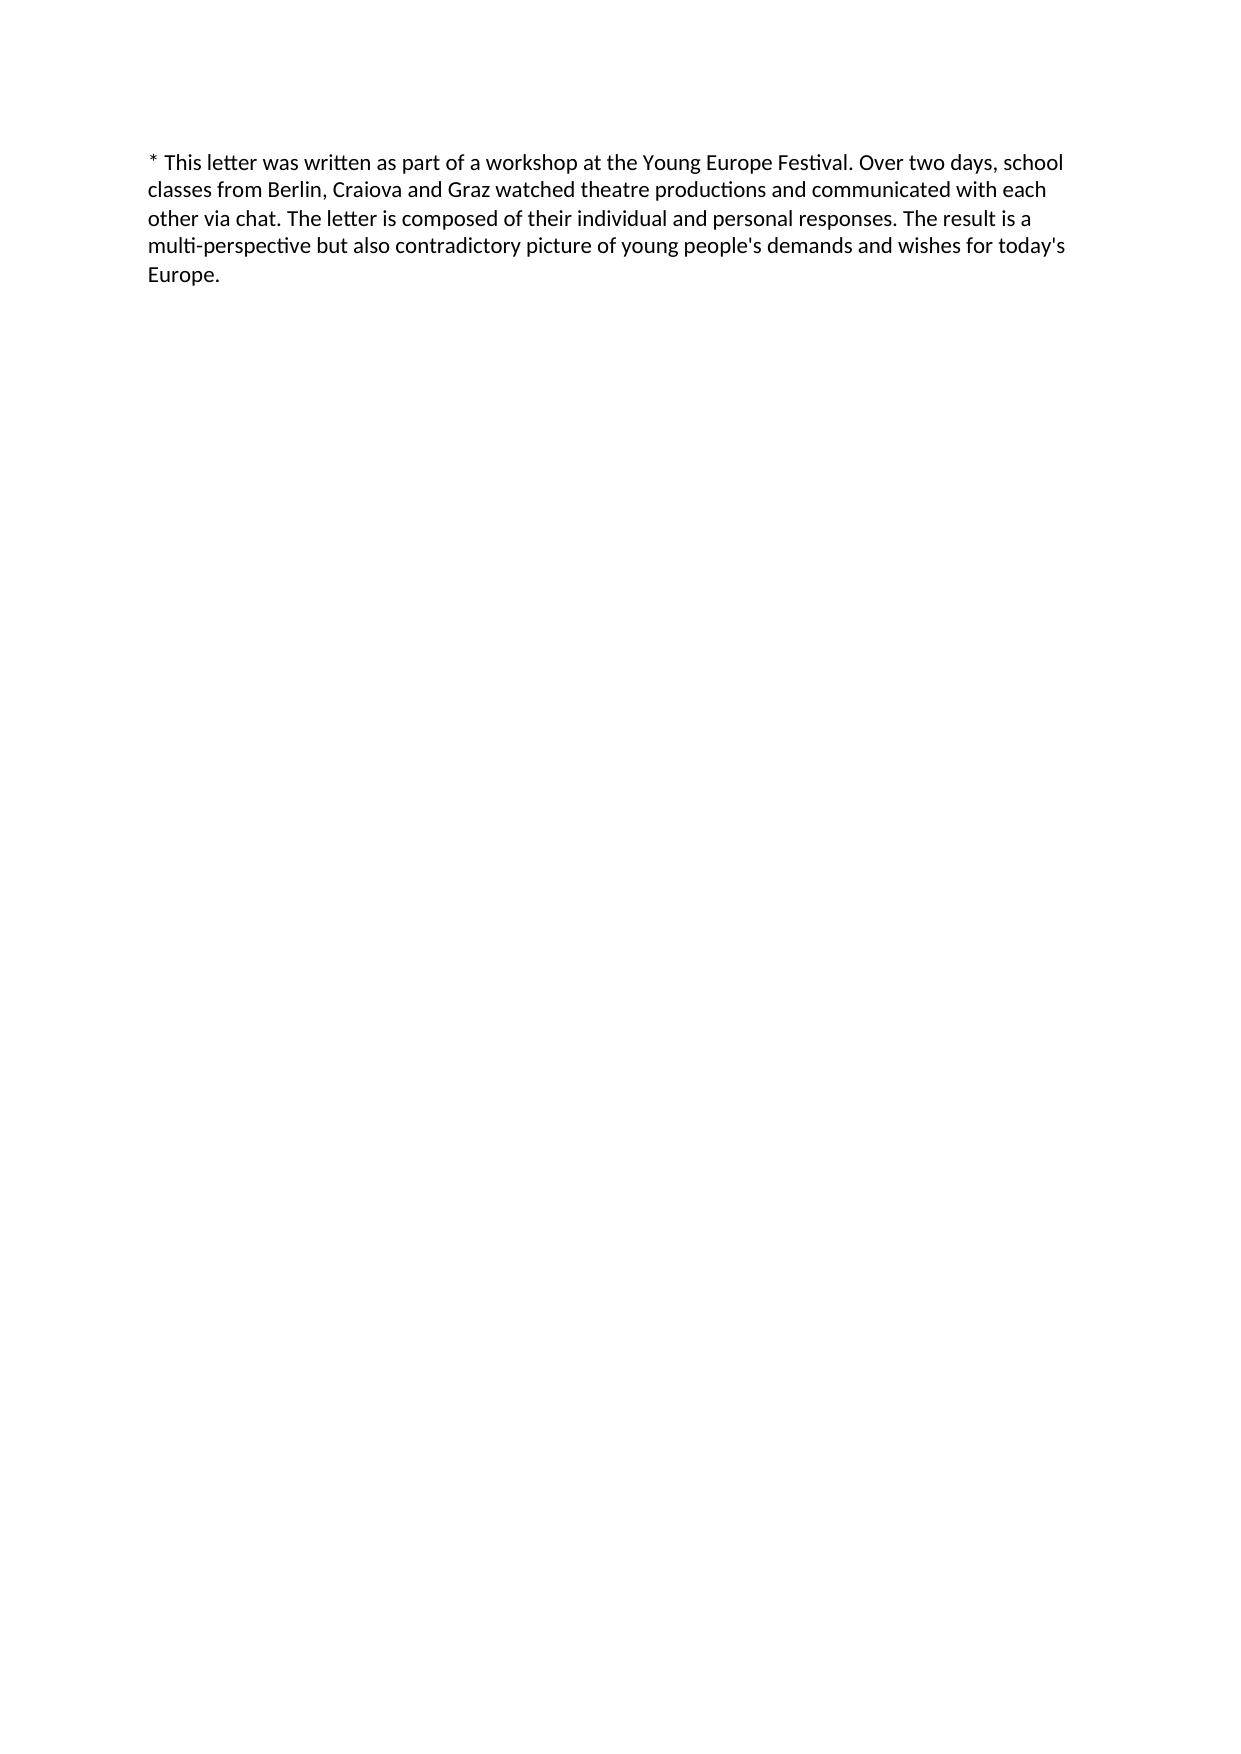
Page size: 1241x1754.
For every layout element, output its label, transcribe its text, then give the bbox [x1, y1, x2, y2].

text * This letter was written as part of a workshop at the Young Europe Festival. Over two days, school classes from Berlin, Craiova and Graz watched theatre productions and communicated with each other via chat. The letter is composed of their individual and personal responses. The result is a multi-perspective but also contradictory picture of young people's demands and wishes for today's Europe. [148, 148, 1093, 288]
